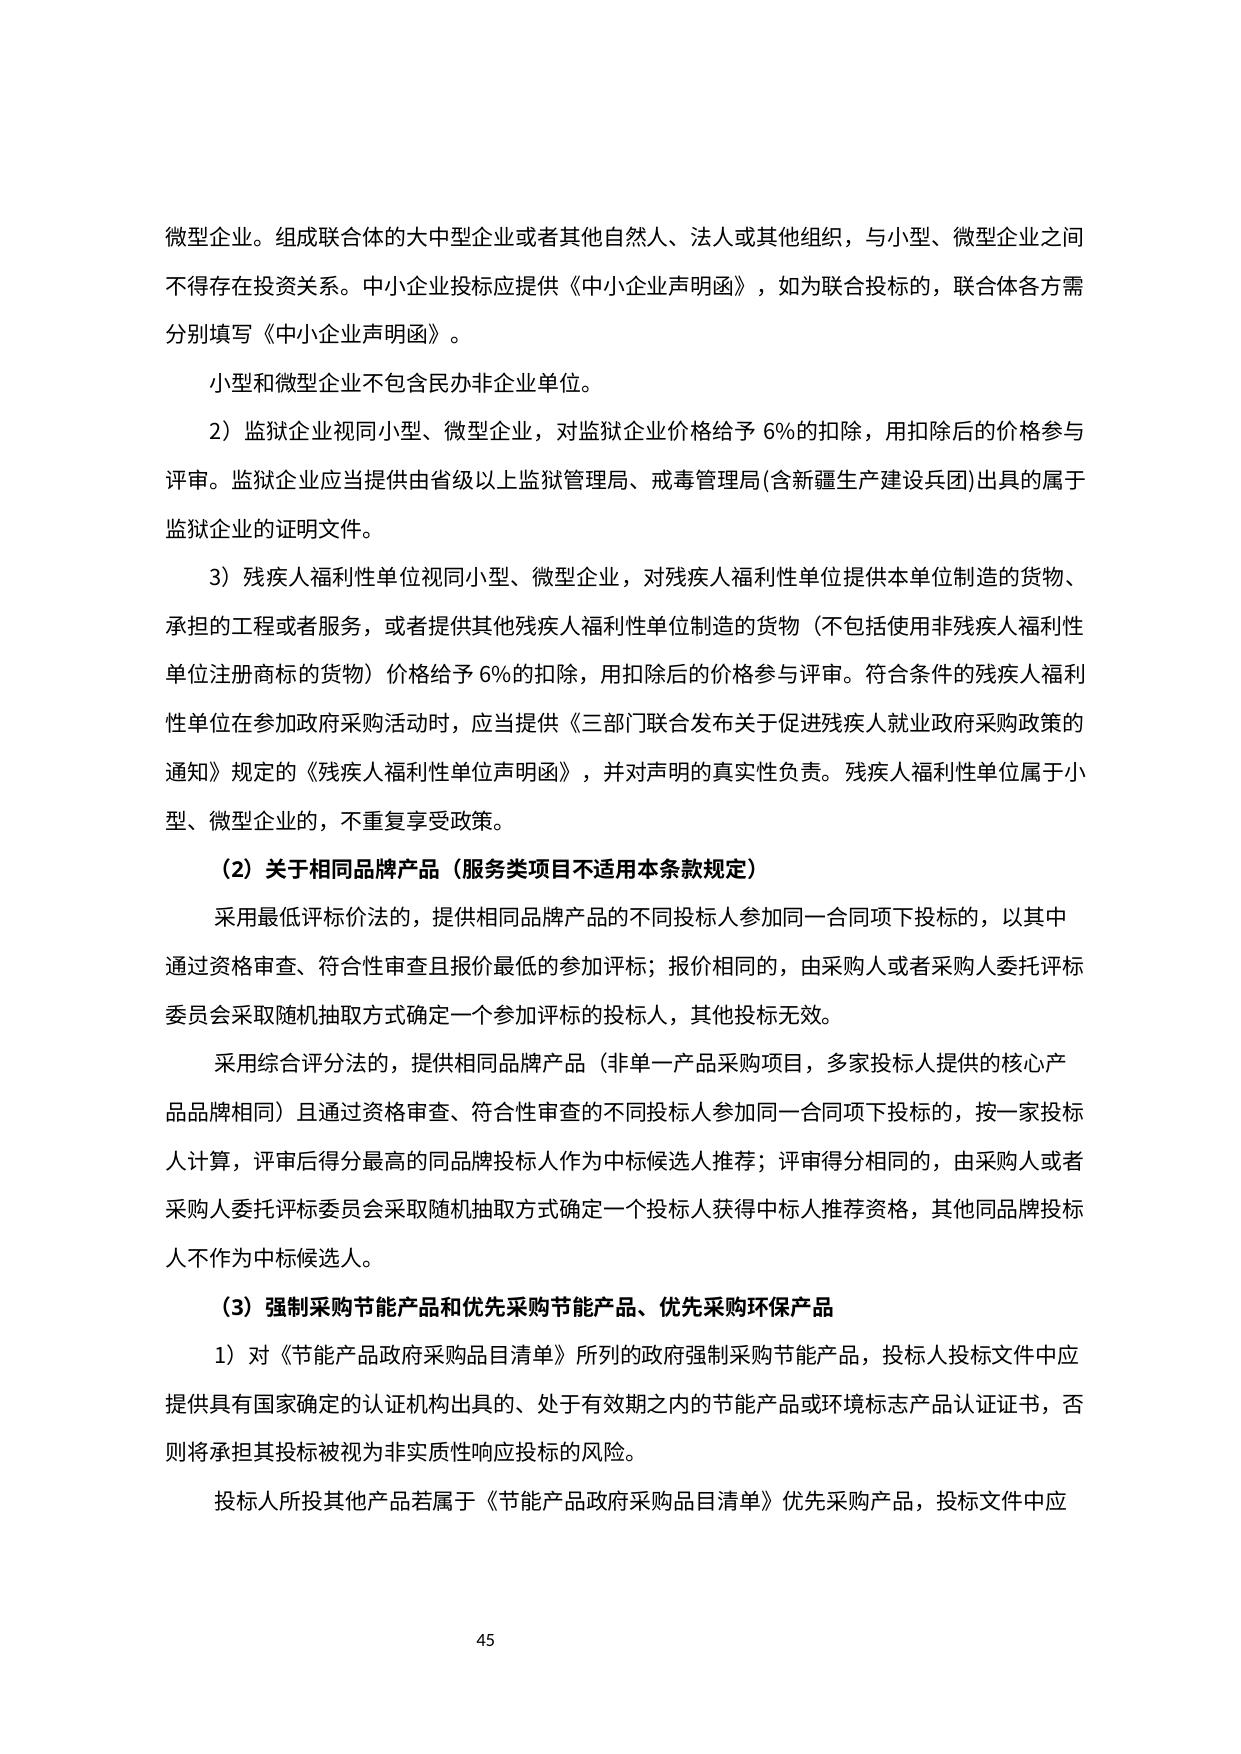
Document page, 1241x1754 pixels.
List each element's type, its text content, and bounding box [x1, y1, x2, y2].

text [165, 219, 1087, 349]
text （2）关于相同品牌产品（服务类项目不适用本条款规定） [165, 852, 1087, 884]
text 1）对《节能产品政府采购品目清单》所列的政府强制采购节能产品，投标人投标文件中应提供具有国家确定的认证机构出具的、处于有效期之内的节能产品或环境标志产品认证证书，否则将承担其投标被视为非实质性响应投标的风险。 [165, 1337, 1087, 1467]
text （3）强制采购节能产品和优先采购节能产品、优先采购环保产品 [165, 1289, 1087, 1322]
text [165, 1483, 1087, 1516]
text 采用最低评标价法的，提供相同品牌产品的不同投标人参加同一合同项下投标的，以其中通过资格审查、符合性审查且报价最低的参加评标；报价相同的，由采购人或者采购人委托评标委员会采取随机抽取方式确定一个参加评标的投标人，其他投标无效。 [165, 900, 1087, 1030]
text 3）残疾人福利性单位视同小型、微型企业，对残疾人福利性单位提供本单位制造的货物、承担的工程或者服务，或者提供其他残疾人福利性单位制造的货物（不包括使用非残疾人福利性单位注册商标的货物）价格给予6%的扣除，用扣除后的价格参与评审。符合条件的残疾人福利性单位在参加政府采购活动时，应当提供《三部门联合发布关于促进残疾人就业政府采购政策的通知》规定的《残疾人福利性单位声明函》，并对声明的真实性负责。残疾人福利性单位属于小型、微型企业的，不重复享受政策。 [165, 559, 1087, 836]
text 小型和微型企业不包含民办非企业单位。 [165, 365, 1087, 398]
text 采用综合评分法的，提供相同品牌产品（非单一产品采购项目，多家投标人提供的核心产品品牌相同）且通过资格审查、符合性审查的不同投标人参加同一合同项下投标的，按一家投标人计算，评审后得分最高的同品牌投标人作为中标候选人推荐；评审得分相同的，由采购人或者采购人委托评标委员会采取随机抽取方式确定一个投标人获得中标人推荐资格，其他同品牌投标人不作为中标候选人。 [165, 1046, 1087, 1273]
text 2）监狱企业视同小型、微型企业，对监狱企业价格给予6%的扣除，用扣除后的价格参与评审。监狱企业应当提供由省级以上监狱管理局、戒毒管理局(含新疆生产建设兵团)出具的属于监狱企业的证明文件。 [165, 414, 1087, 544]
